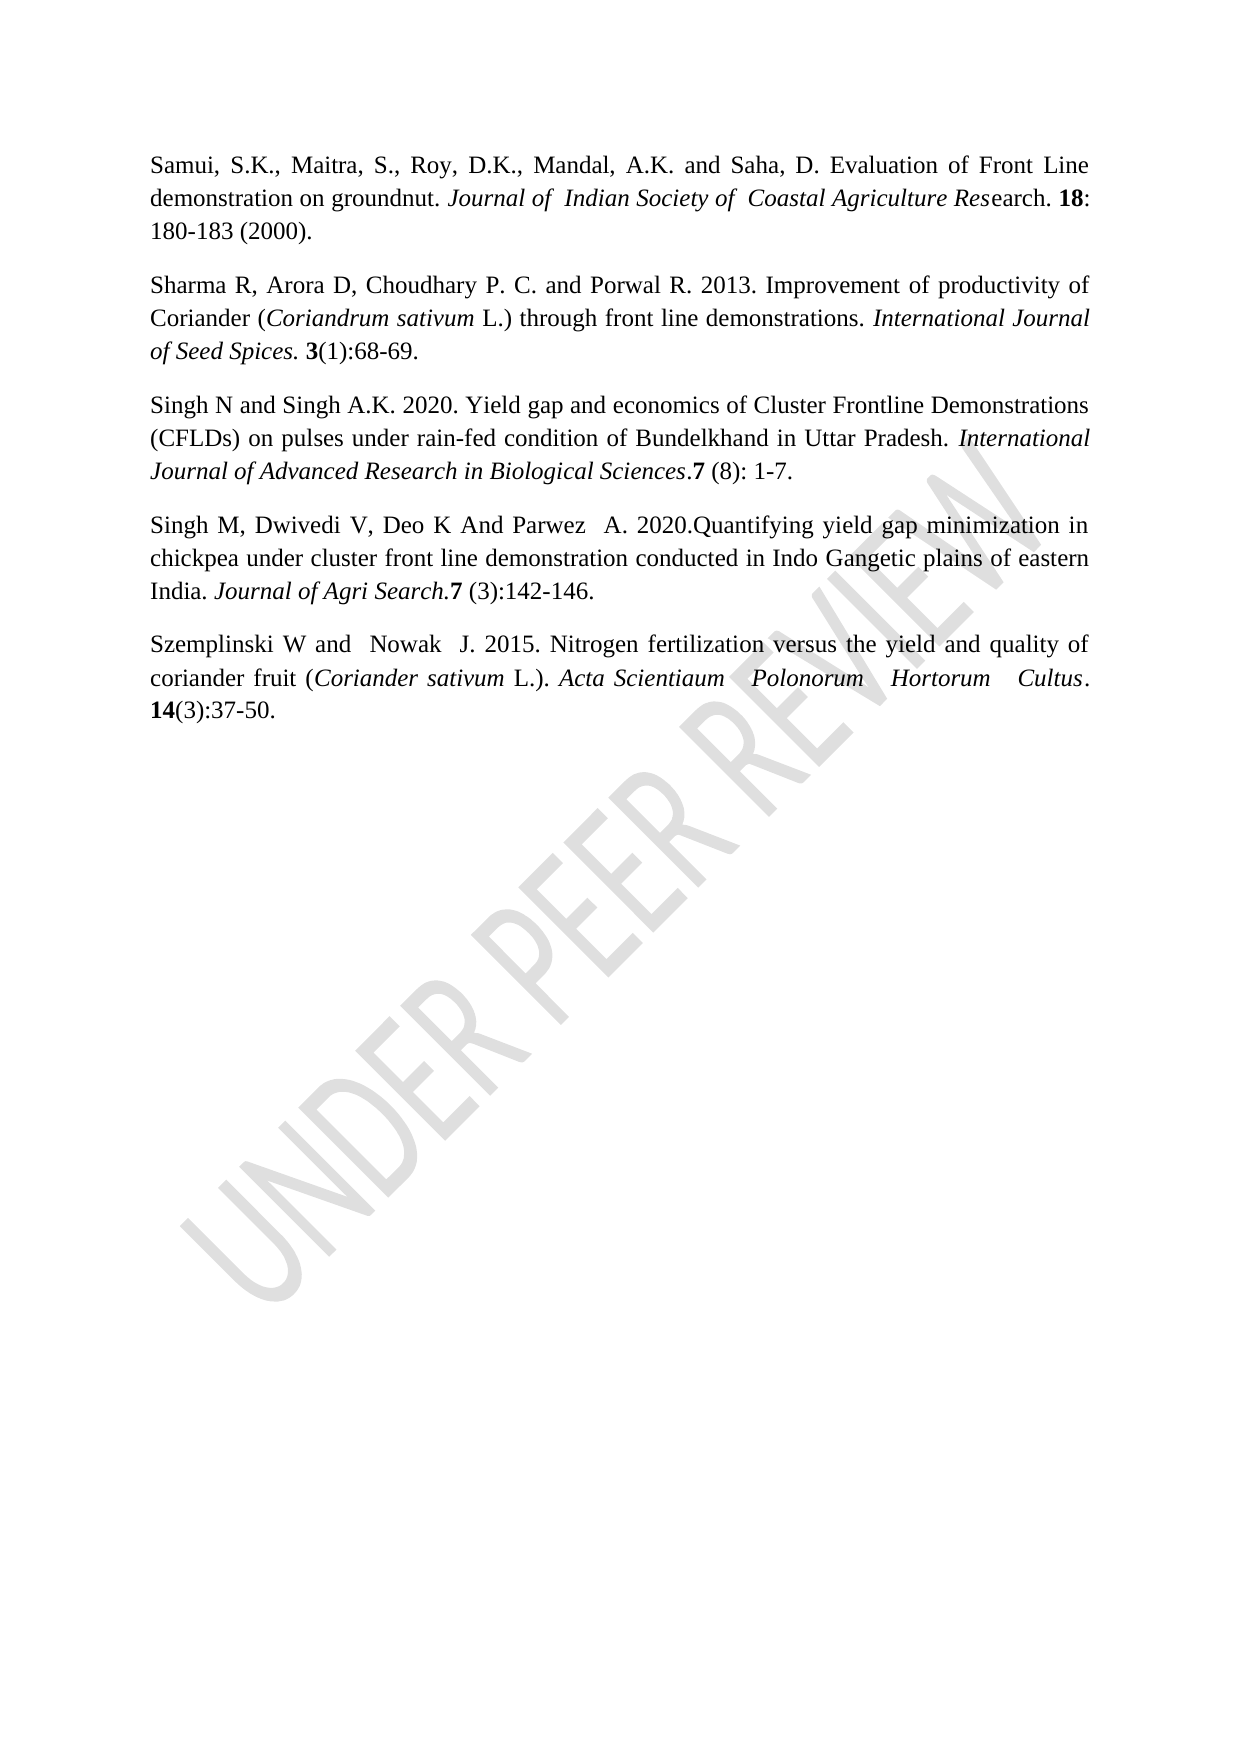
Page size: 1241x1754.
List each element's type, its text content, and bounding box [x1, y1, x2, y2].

text Singh N and Singh A.K. 2020. Yield gap and economics of Cluster Frontline Demonstrations (CFLDs) on pulses under rain-fed condition of Bundelkhand in Uttar Pradesh. International Journal of Advanced Research in Biological Sciences.7 (8): 1-7. [150, 390, 1090, 484]
text Samui, S.K., Maitra, S., Roy, D.K., Mandal, A.K. and Saha, D. Evaluation of Front Line demonstration on groundnut. Journal of Indian Society of Coastal Agriculture Research. 18: 180-183 (2000). [150, 150, 1090, 245]
text Szemplinski W and Nowak J. 2015. Nitrogen fertilization versus the yield and quality of coriander fruit (Coriander sativum L.). Acta Scientiaum Polonorum Hortorum Cultus. 14(3):37-50. [150, 629, 1090, 724]
text Singh M, Dwivedi V, Deo K And Parwez A. 2020.Quantifying yield gap minimization in chickpea under cluster front line demonstration conducted in Indo Gangetic plains of eastern India. Journal of Agri Search.7 (3):142-146. [150, 510, 1090, 604]
text Sharma R, Arora D, Choudhary P. C. and Porwal R. 2013. Improvement of productivity of Coriander (Coriandrum sativum L.) through front line demonstrations. International Journal of Seed Spices. 3(1):68-69. [150, 270, 1090, 365]
